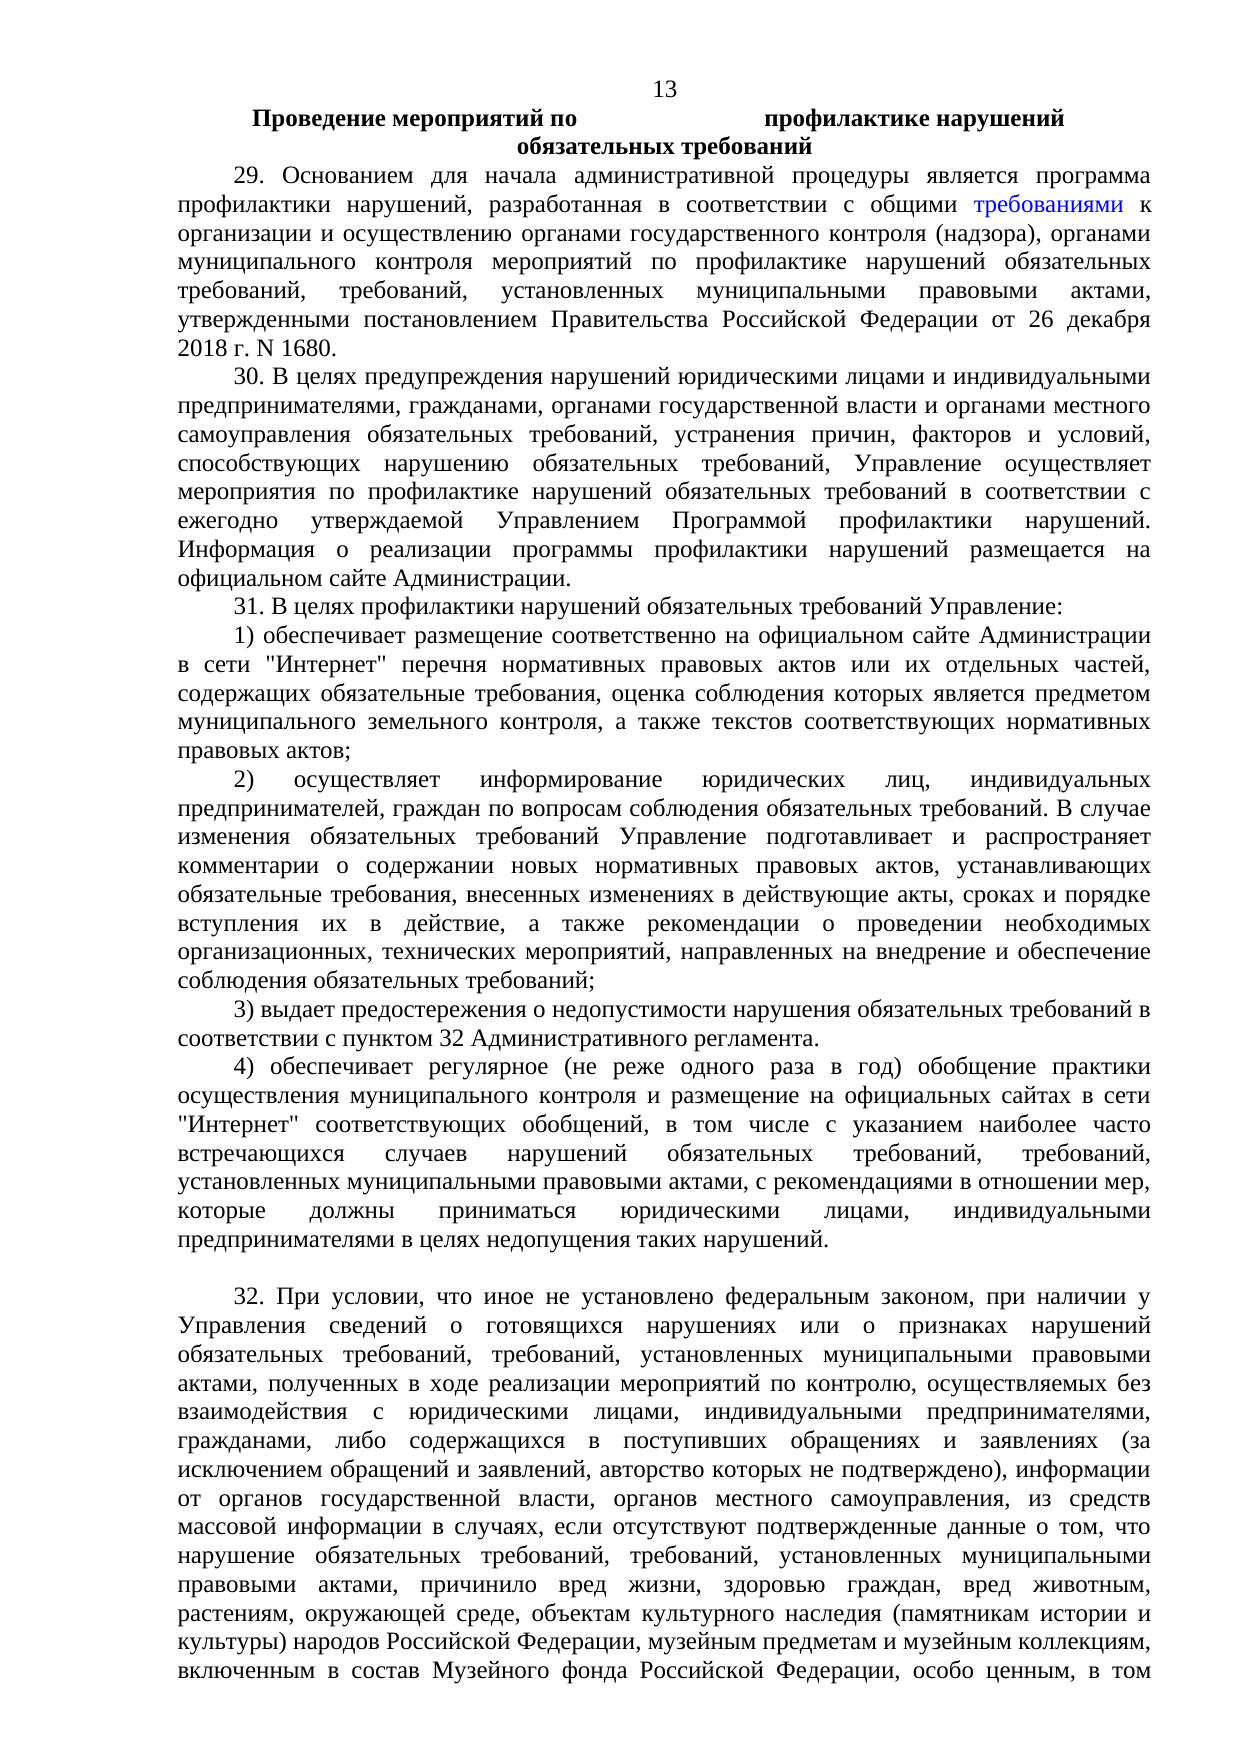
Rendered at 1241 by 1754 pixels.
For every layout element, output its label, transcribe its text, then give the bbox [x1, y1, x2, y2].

text Проведение мероприятий по профилактике нарушений [177, 103, 1152, 131]
text 29. Основанием для начала административной процедуры является программа профилактики нарушений, разработанная в соответствии с общими требованиями к организации и осуществлению органами государственного контроля (надзора), органами муниципального контроля мероприятий по профилактике нарушений обязательных требований, требований, установленных муниципальными правовыми актами, утвержденными постановлением Правительства Российской Федерации от 26 декабря 2018 г. N 1680. [177, 160, 1152, 361]
text 2) осуществляет информирование юридических лиц, индивидуальных предпринимателей, граждан по вопросам соблюдения обязательных требований. В случае изменения обязательных требований Управление подготавливает и распространяет комментарии о содержании новых нормативных правовых актов, устанавливающих обязательные требования, внесенных изменениях в действующие акты, сроках и порядке вступления их в действие, а также рекомендации о проведении необходимых организационных, технических мероприятий, направленных на внедрение и обеспечение соблюдения обязательных требований; [177, 764, 1152, 994]
text обязательных требований [177, 131, 1152, 160]
text 1) обеспечивает размещение соответственно на официальном сайте Администрации в сети "Интернет" перечня нормативных правовых актов или их отдельных частей, содержащих обязательные требования, оценка соблюдения которых является предметом муниципального земельного контроля, а также текстов соответствующих нормативных правовых актов; [177, 620, 1152, 764]
text 31. В целях профилактики нарушений обязательных требований Управление: [177, 591, 1152, 620]
text 3) выдает предостережения о недопустимости нарушения обязательных требований в соответствии с пунктом 32 Административного регламента. [177, 994, 1152, 1051]
text 30. В целях предупреждения нарушений юридическими лицами и индивидуальными предпринимателями, гражданами, органами государственной власти и органами местного самоуправления обязательных требований, устранения причин, факторов и условий, способствующих нарушению обязательных требований, Управление осуществляет мероприятия по профилактике нарушений обязательных требований в соответствии с ежегодно утверждаемой Управлением Программой профилактики нарушений. Информация о реализации программы профилактики нарушений размещается на официальном сайте Администрации. [177, 361, 1152, 591]
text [177, 1281, 1152, 1684]
text 4) обеспечивает регулярное (не реже одного раза в год) обобщение практики осуществления муниципального контроля и размещение на официальных сайтах в сети "Интернет" соответствующих обобщений, в том числе с указанием наиболее часто встречающихся случаев нарушений обязательных требований, требований, установленных муниципальными правовыми актами, с рекомендациями в отношении мер, которые должны приниматься юридическими лицами, индивидуальными предпринимателями в целях недопущения таких нарушений. [177, 1051, 1152, 1253]
